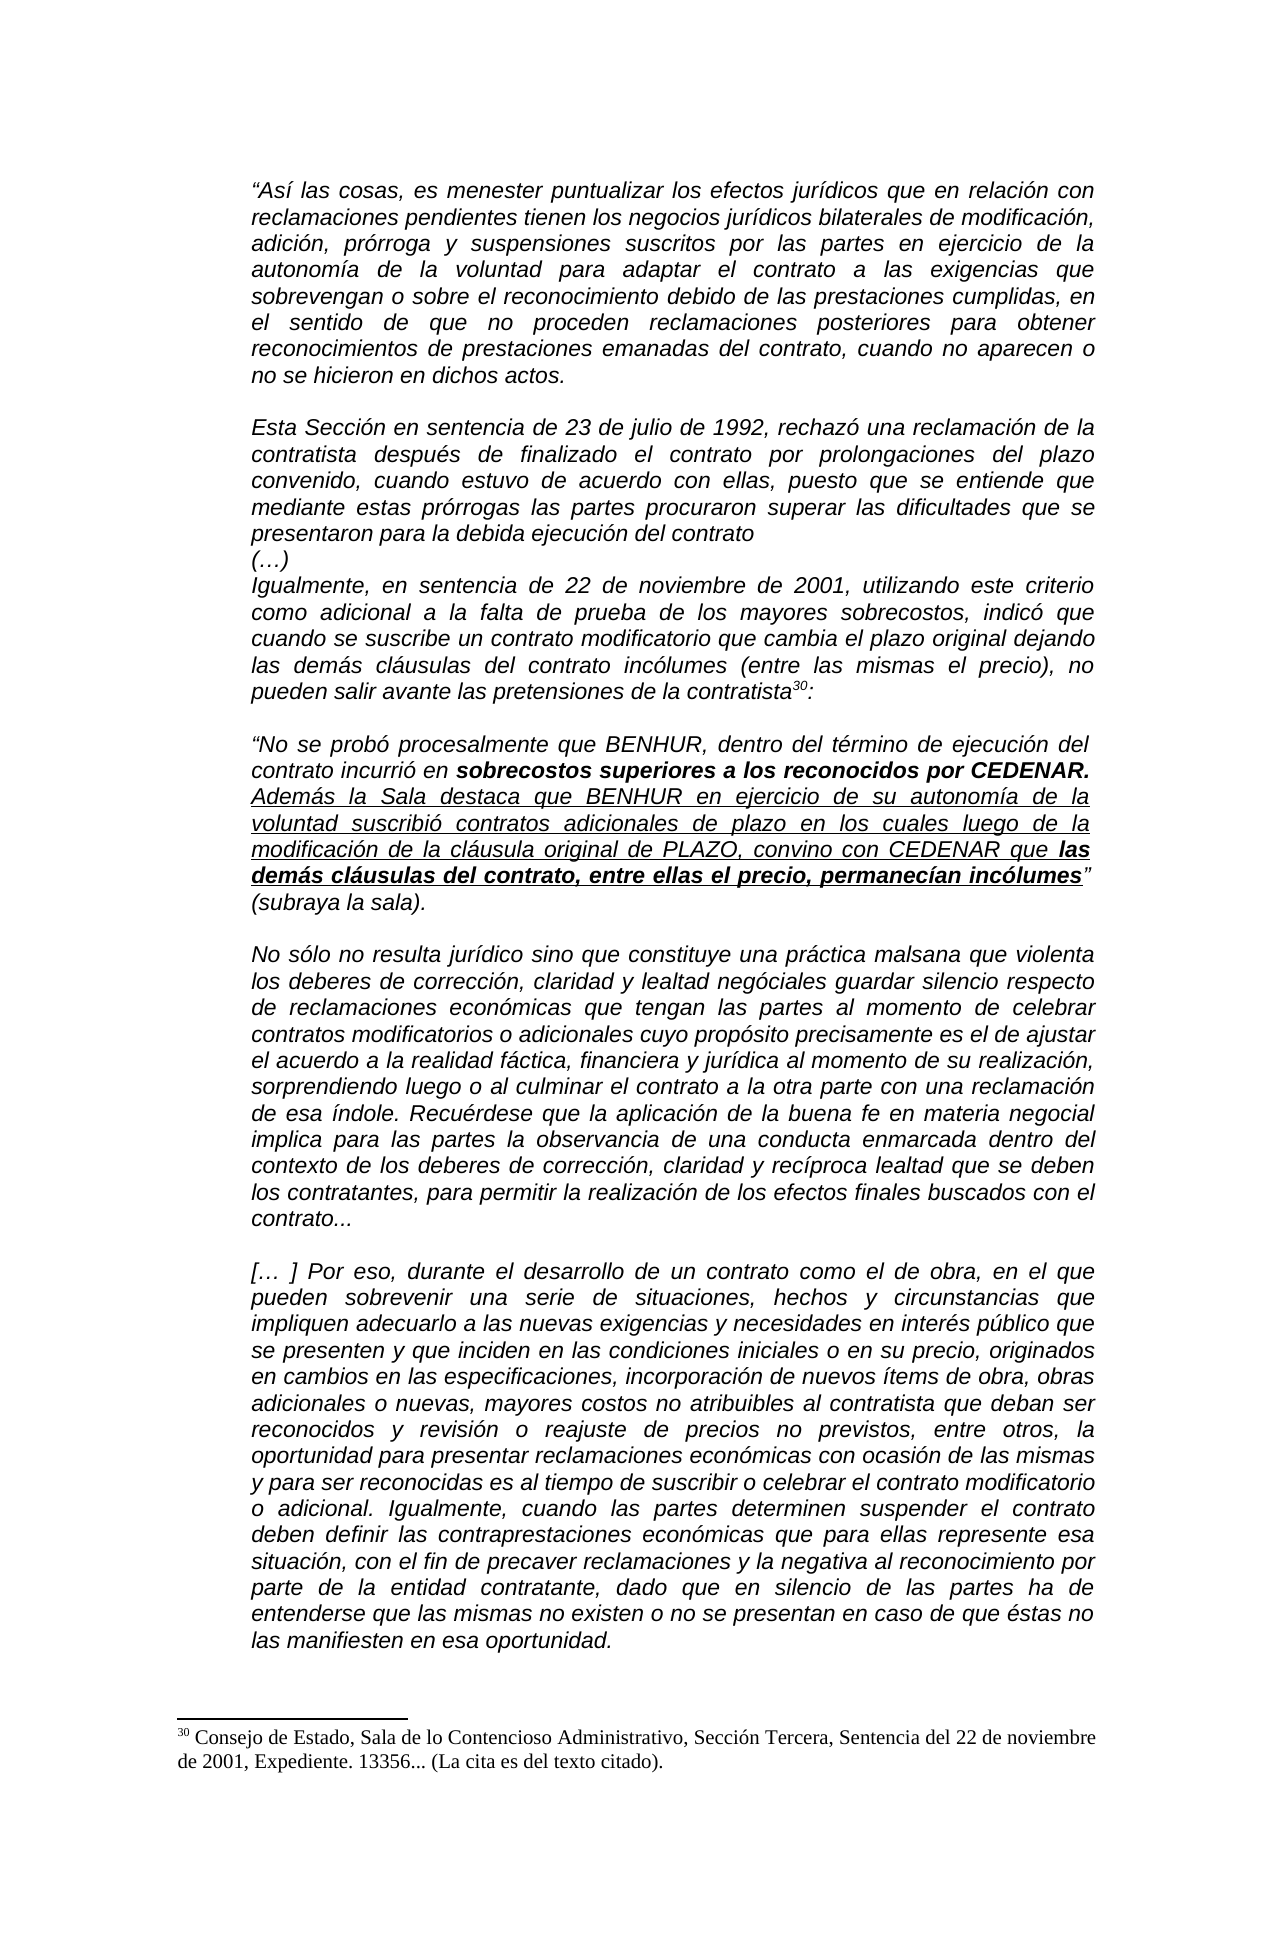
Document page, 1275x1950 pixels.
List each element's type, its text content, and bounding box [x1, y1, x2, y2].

text No sólo no resulta jurídico sino que constituye una práctica malsana que violenta los deberes de corrección, claridad y lealtad negóciales guardar silencio respecto de reclamaciones económicas que tengan las partes al momento de celebrar contratos modificatorios o adicionales cuyo propósito precisamente es el de ajustar el acuerdo a la realidad fáctica, financiera y jurídica al momento de su realización, sorprendiendo luego o al culminar el contrato a la otra parte con una reclamación de esa índole. Recuérdese que la aplicación de la buena fe en materia negocial implica para las partes la observancia de una conducta enmarcada dentro del contexto de los deberes de corrección, claridad y recíproca lealtad que se deben los contratantes, para permitir la realización de los efectos finales buscados con el contrato... [251, 941, 1098, 1231]
text Esta Sección en sentencia de 23 de julio de 1992, rechazó una reclamación de la contratista después de finalizado el contrato por prolongaciones del plazo convenido, cuando estuvo de acuerdo con ellas, puesto que se entiende que mediante estas prórrogas las partes procuraron superar las dificultades que se presentaron para la debida ejecución del contrato [251, 414, 1098, 546]
text “Así las cosas, es menester puntualizar los efectos jurídicos que en relación con reclamaciones pendientes tienen los negocios jurídicos bilaterales de modificación, adición, prórroga y suspensiones suscritos por las partes en ejercicio de la autonomía de la voluntad para adaptar el contrato a las exigencias que sobrevengan o sobre el reconocimiento debido de las prestaciones cumplidas, en el sentido de que no proceden reclamaciones posteriores para obtener reconocimientos de prestaciones emanadas del contrato, cuando no aparecen o no se hicieron en dichos actos. [251, 177, 1098, 388]
text Igualmente, en sentencia de 22 de noviembre de 2001, utilizando este criterio como adicional a la falta de prueba de los mayores sobrecostos, indicó que cuando se suscribe un contrato modificatorio que cambia el plazo original dejando las demás cláusulas del contrato incólumes (entre las mismas el precio), no pueden salir avante las pretensiones de la contratista: [251, 572, 1098, 704]
text “No se probó procesalmente que BENHUR, dentro del término de ejecución del contrato incurrió en sobrecostos superiores a los reconocidos por CEDENAR. Además la Sala destaca que BENHUR en ejercicio de su autonomía de la voluntad suscribió contratos adicionales de plazo en los cuales luego de la modificación de la cláusula original de PLAZO, convino con CEDENAR que las demás cláusulas del contrato, entre ellas el precio, permanecían incólumes” (subraya la sala). [251, 731, 1093, 915]
text [… ] Por eso, durante el desarrollo de un contrato como el de obra, en el que pueden sobrevenir una serie de situaciones, hechos y circunstancias que impliquen adecuarlo a las nuevas exigencias y necesidades en interés público que se presenten y que inciden en las condiciones iniciales o en su precio, originados en cambios en las especificaciones, incorporación de nuevos ítems de obra, obras adicionales o nuevas, mayores costos no atribuibles al contratista que deban ser reconocidos y revisión o reajuste de precios no previstos, entre otros, la oportunidad para presentar reclamaciones económicas con ocasión de las mismas y para ser reconocidas es al tiempo de suscribir o celebrar el contrato modificatorio o adicional. Igualmente, cuando las partes determinen suspender el contrato deben definir las contraprestaciones económicas que para ellas represente esa situación, con el fin de precaver reclamaciones y la negativa al reconocimiento por parte de la entidad contratante, dado que en silencio de las partes ha de entenderse que las mismas no existen o no se presentan en caso de que éstas no las manifiesten en esa oportunidad. [251, 1258, 1098, 1653]
text (…) [251, 546, 1098, 572]
